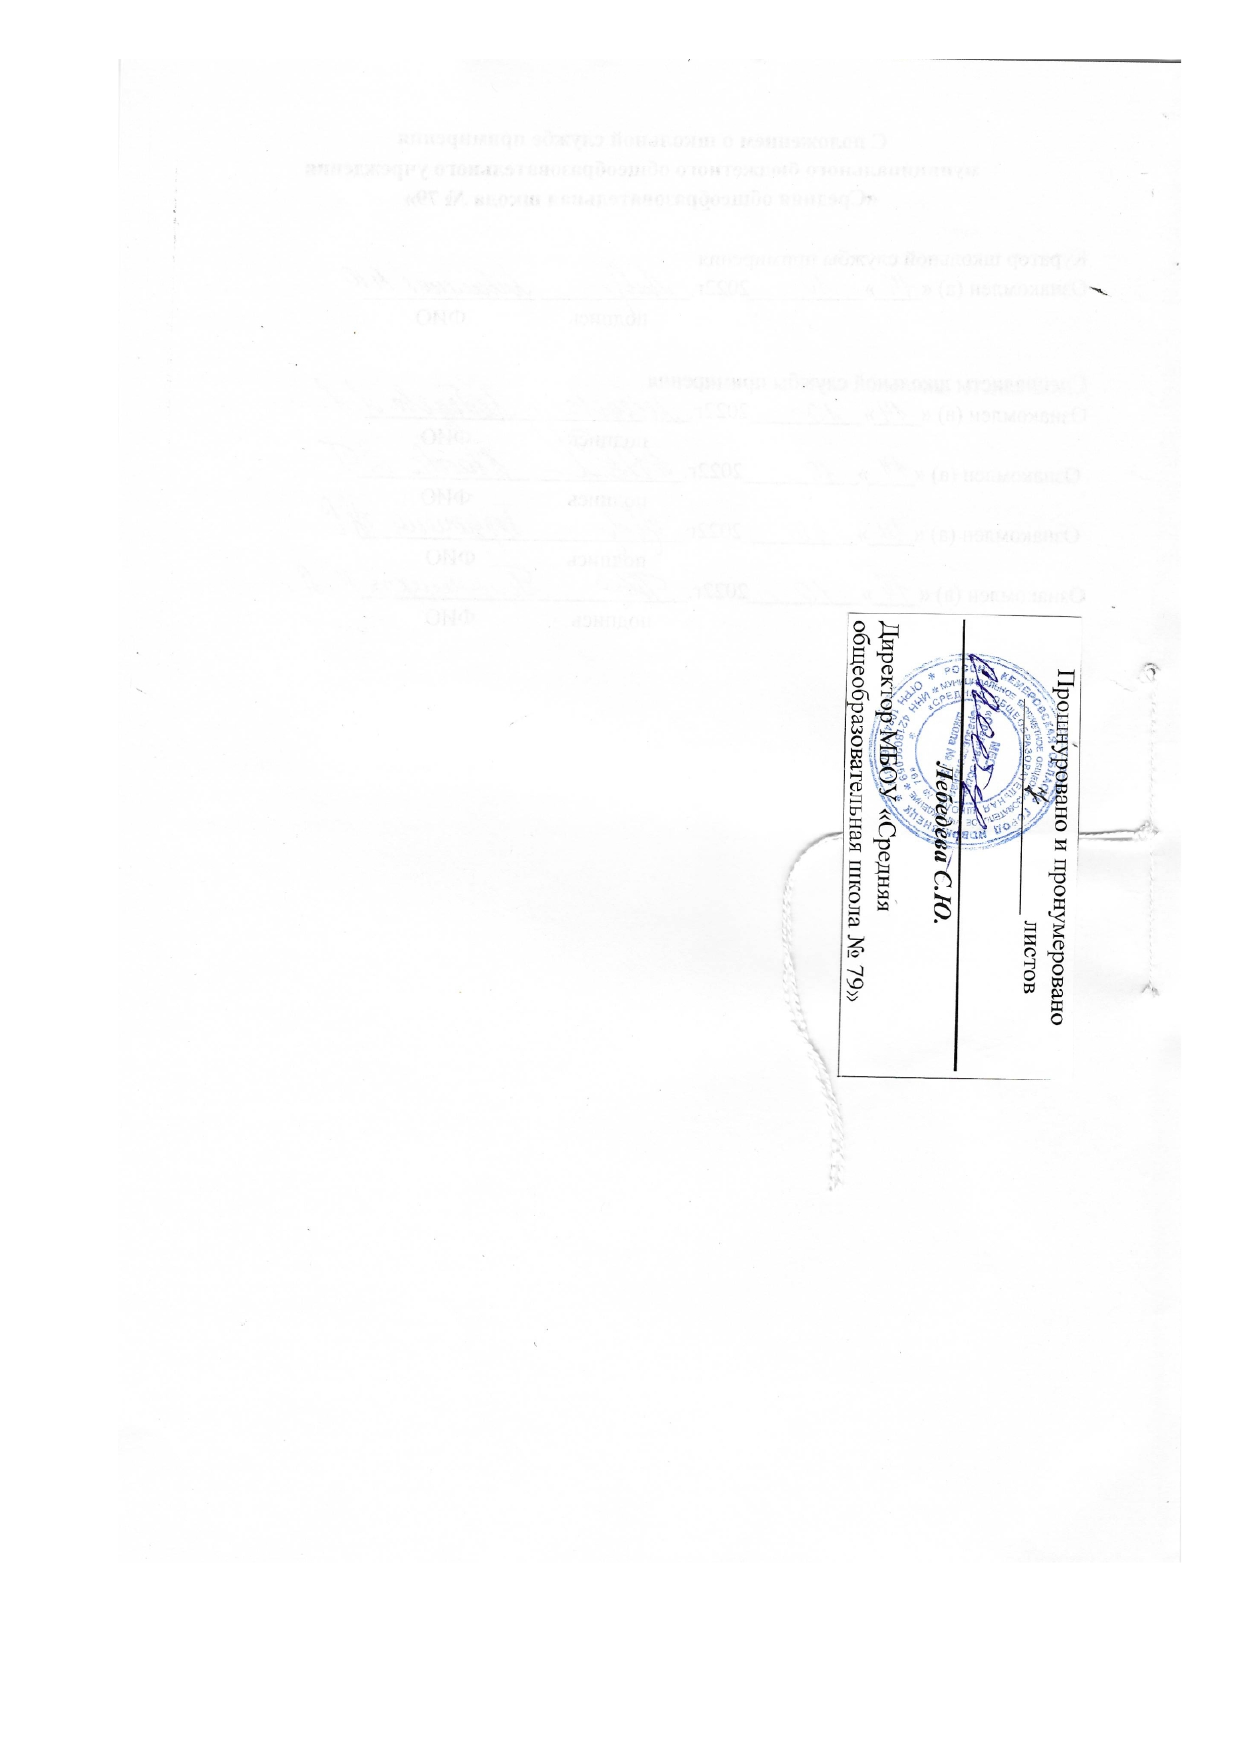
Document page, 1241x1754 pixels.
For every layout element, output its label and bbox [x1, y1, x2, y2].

picture [118, 59, 1182, 1563]
